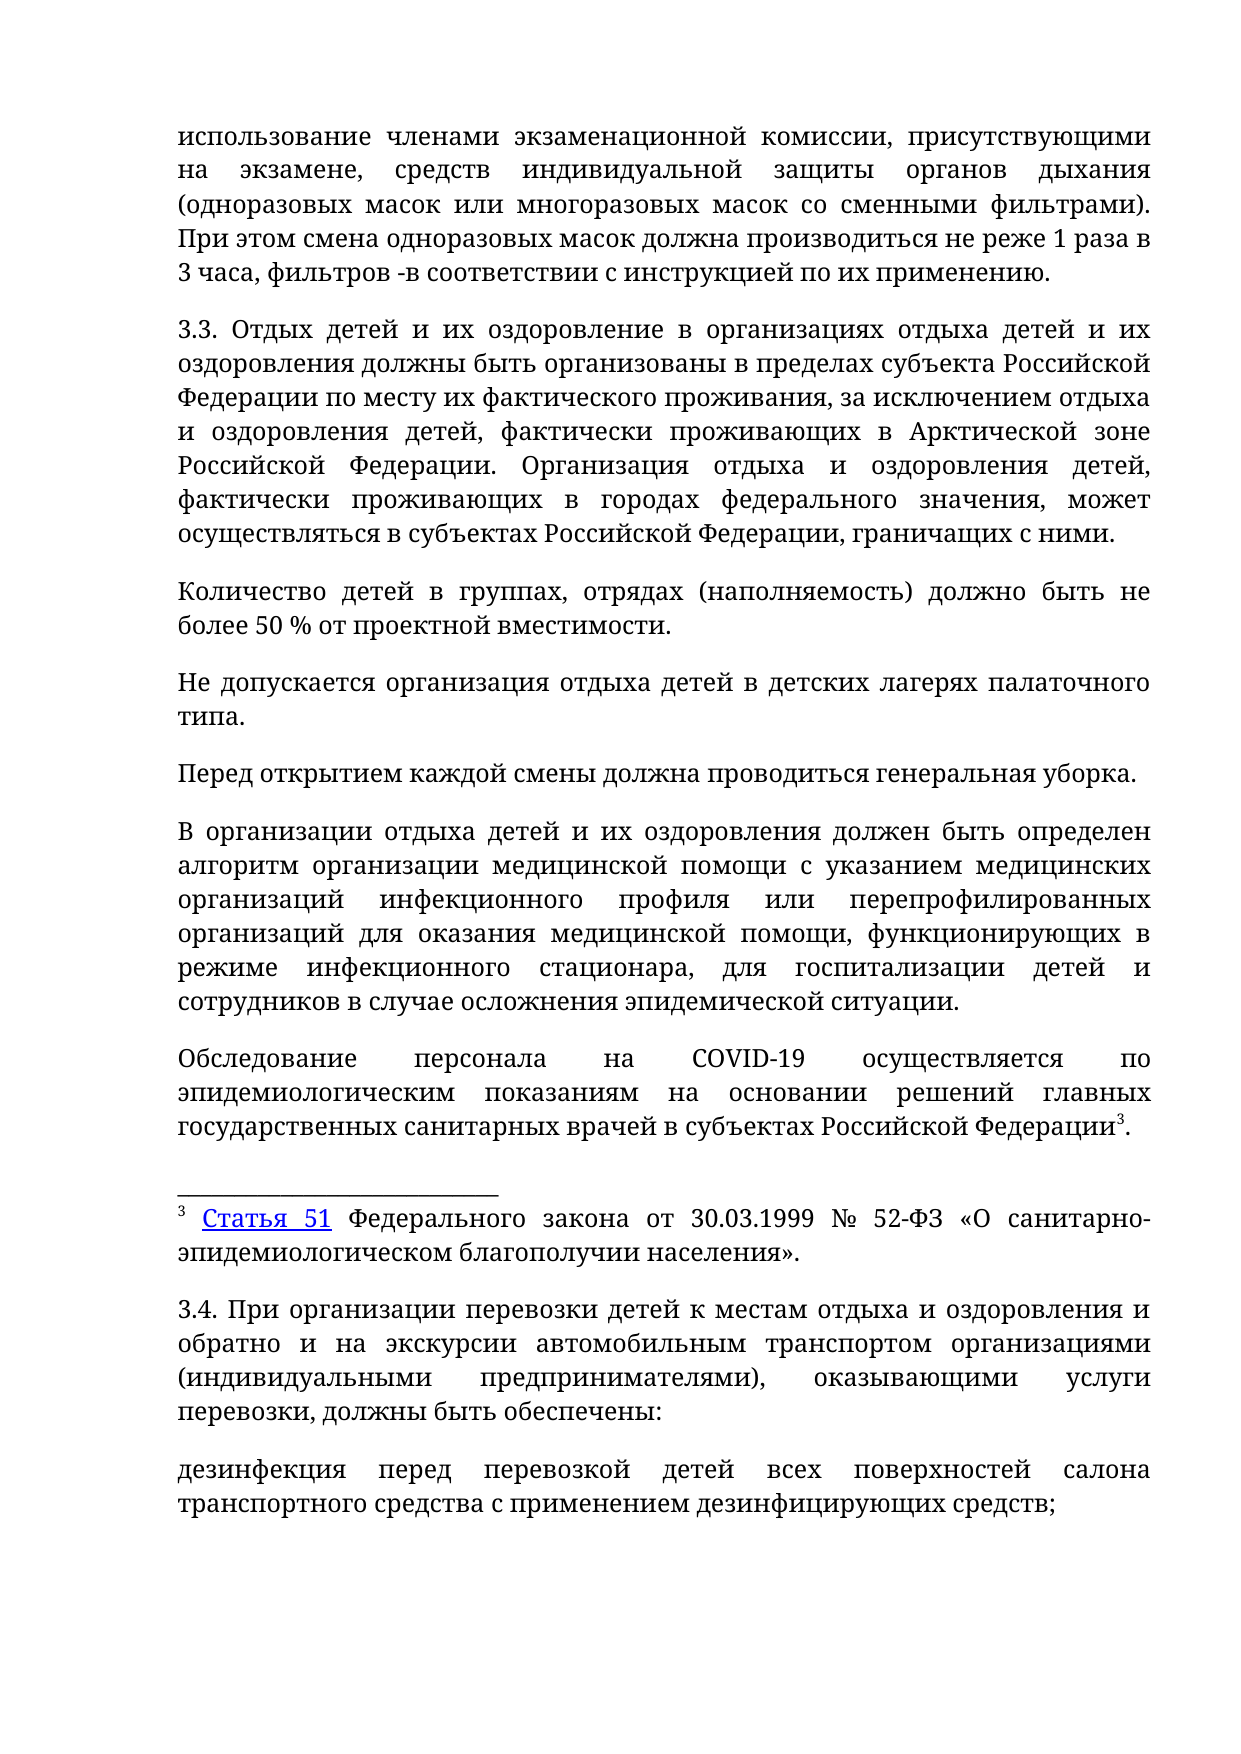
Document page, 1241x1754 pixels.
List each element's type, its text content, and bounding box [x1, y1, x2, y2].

text Перед открытием каждой смены должна проводиться генеральная уборка. [177, 756, 1152, 790]
text 3.4. При организации перевозки детей к местам отдыха и оздоровления и обратно и на экскурсии автомобильным транспортом организациями (индивидуальными предпринимателями), оказывающими услуги перевозки, должны быть обеспечены: [177, 1292, 1152, 1428]
text Количество детей в группах, отрядах (наполняемость) должно быть не более 50 % от проектной вместимости. [177, 573, 1152, 641]
text Обследование персонала на COVID-19 осуществляется по эпидемиологическим показаниям на основании решений главных государственных санитарных врачей в субъектах Российской Федерации3. [177, 1041, 1152, 1143]
text использование членами экзаменационной комиссии, присутствующими на экзамене, средств индивидуальной защиты органов дыхания (одноразовых масок или многоразовых масок со сменными фильтрами). При этом смена одноразовых масок должна производиться не реже 1 раза в 3 часа, фильтров -в соответствии с инструкцией по их применению. [177, 118, 1152, 288]
text Не допускается организация отдыха детей в детских лагерях палаточного типа. [177, 665, 1152, 733]
text В организации отдыха детей и их оздоровления должен быть определен алгоритм организации медицинской помощи с указанием медицинских организаций инфекционного профиля или перепрофилированных организаций для оказания медицинской помощи, функционирующих в режиме инфекционного стационара, для госпитализации детей и сотрудников в случае осложнения эпидемической ситуации. [177, 813, 1152, 1018]
text дезинфекция перед перевозкой детей всех поверхностей салона транспортного средства с применением дезинфицирующих средств; [177, 1451, 1152, 1519]
text 3.3. Отдых детей и их оздоровление в организациях отдыха детей и их оздоровления должны быть организованы в пределах субъекта Российской Федерации по месту их фактического проживания, за исключением отдыха и оздоровления детей, фактически проживающих в Арктической зоне Российской Федерации. Организация отдыха и оздоровления детей, фактически проживающих в городах федерального значения, может осуществляться в субъектах Российской Федерации, граничащих с ними. [177, 312, 1152, 550]
text ____________________________ 3 Статья 51 Федерального закона от 30.03.1999 № 52-ФЗ «О санитарно-эпидемиологическом благополучии населения». [177, 1166, 1152, 1268]
